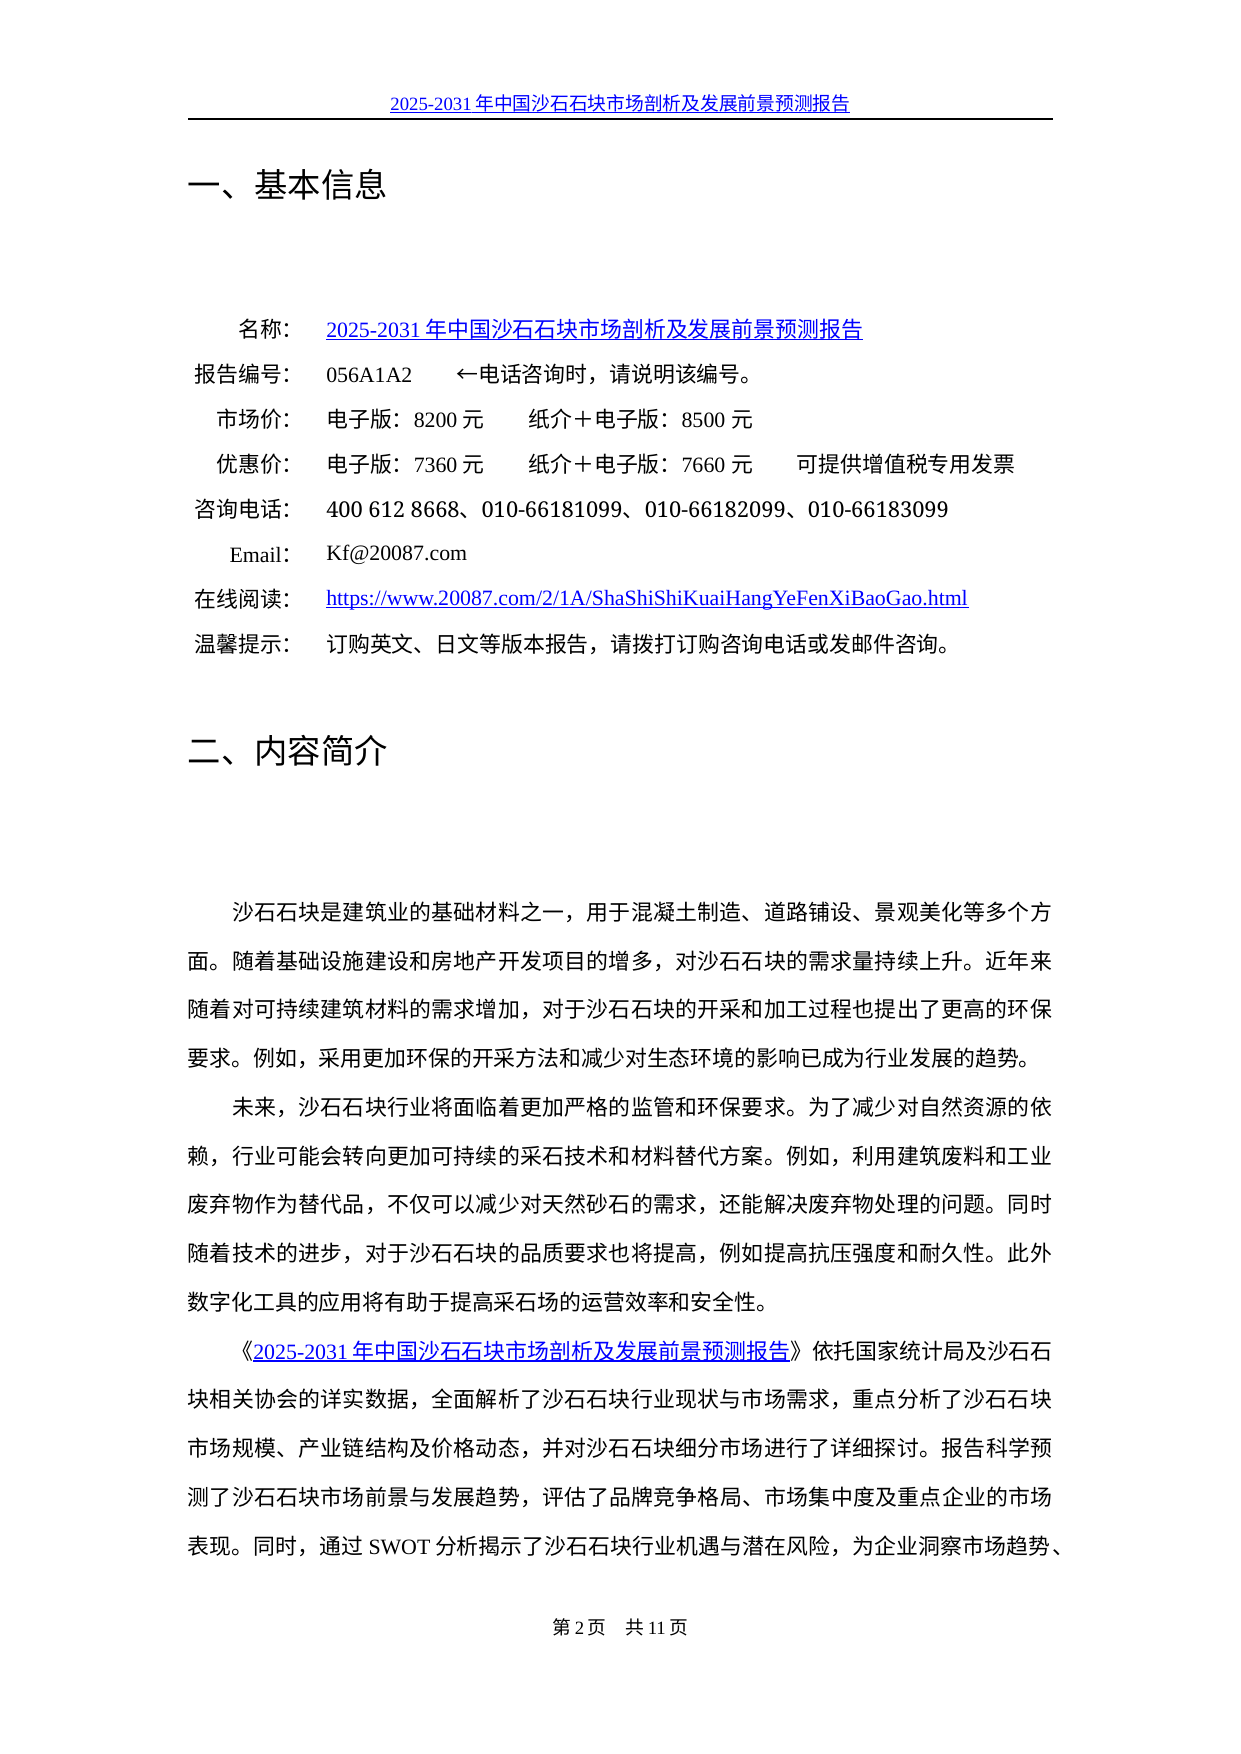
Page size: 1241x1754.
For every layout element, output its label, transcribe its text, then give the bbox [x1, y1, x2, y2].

table_header 名称： [167, 312, 315, 357]
table_cell 电子版：7360 元 纸介＋电子版：7660 元 可提供增值税专用发票 [315, 447, 1073, 492]
table_header 2025-2031年中国沙石石块市场剖析及发展前景预测报告 [315, 312, 1073, 357]
title 二、内容简介 [187, 717, 1053, 782]
table_cell Kf@20087.com [315, 537, 1073, 582]
table_cell 在线阅读： [167, 582, 315, 627]
table_cell 温馨提示： [167, 627, 315, 672]
table_cell 056A1A2 ←电话咨询时，请说明该编号。 [315, 357, 1073, 402]
table_cell 400 612 8668、010-66181099、010-66182099、010-66183099 [315, 492, 1073, 537]
title 一、基本信息 [187, 150, 1053, 215]
table_cell 优惠价： [167, 447, 315, 492]
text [187, 894, 1053, 1561]
table_cell 报告编号： [167, 357, 315, 402]
table_cell 市场价： [167, 402, 315, 447]
table_cell [315, 582, 1073, 627]
table_cell 咨询电话： [167, 492, 315, 537]
table_cell Email： [167, 537, 315, 582]
table_cell 电子版：8200 元 纸介＋电子版：8500 元 [315, 402, 1073, 447]
table_cell 订购英文、日文等版本报告，请拨打订购咨询电话或发邮件咨询。 [315, 627, 1073, 672]
